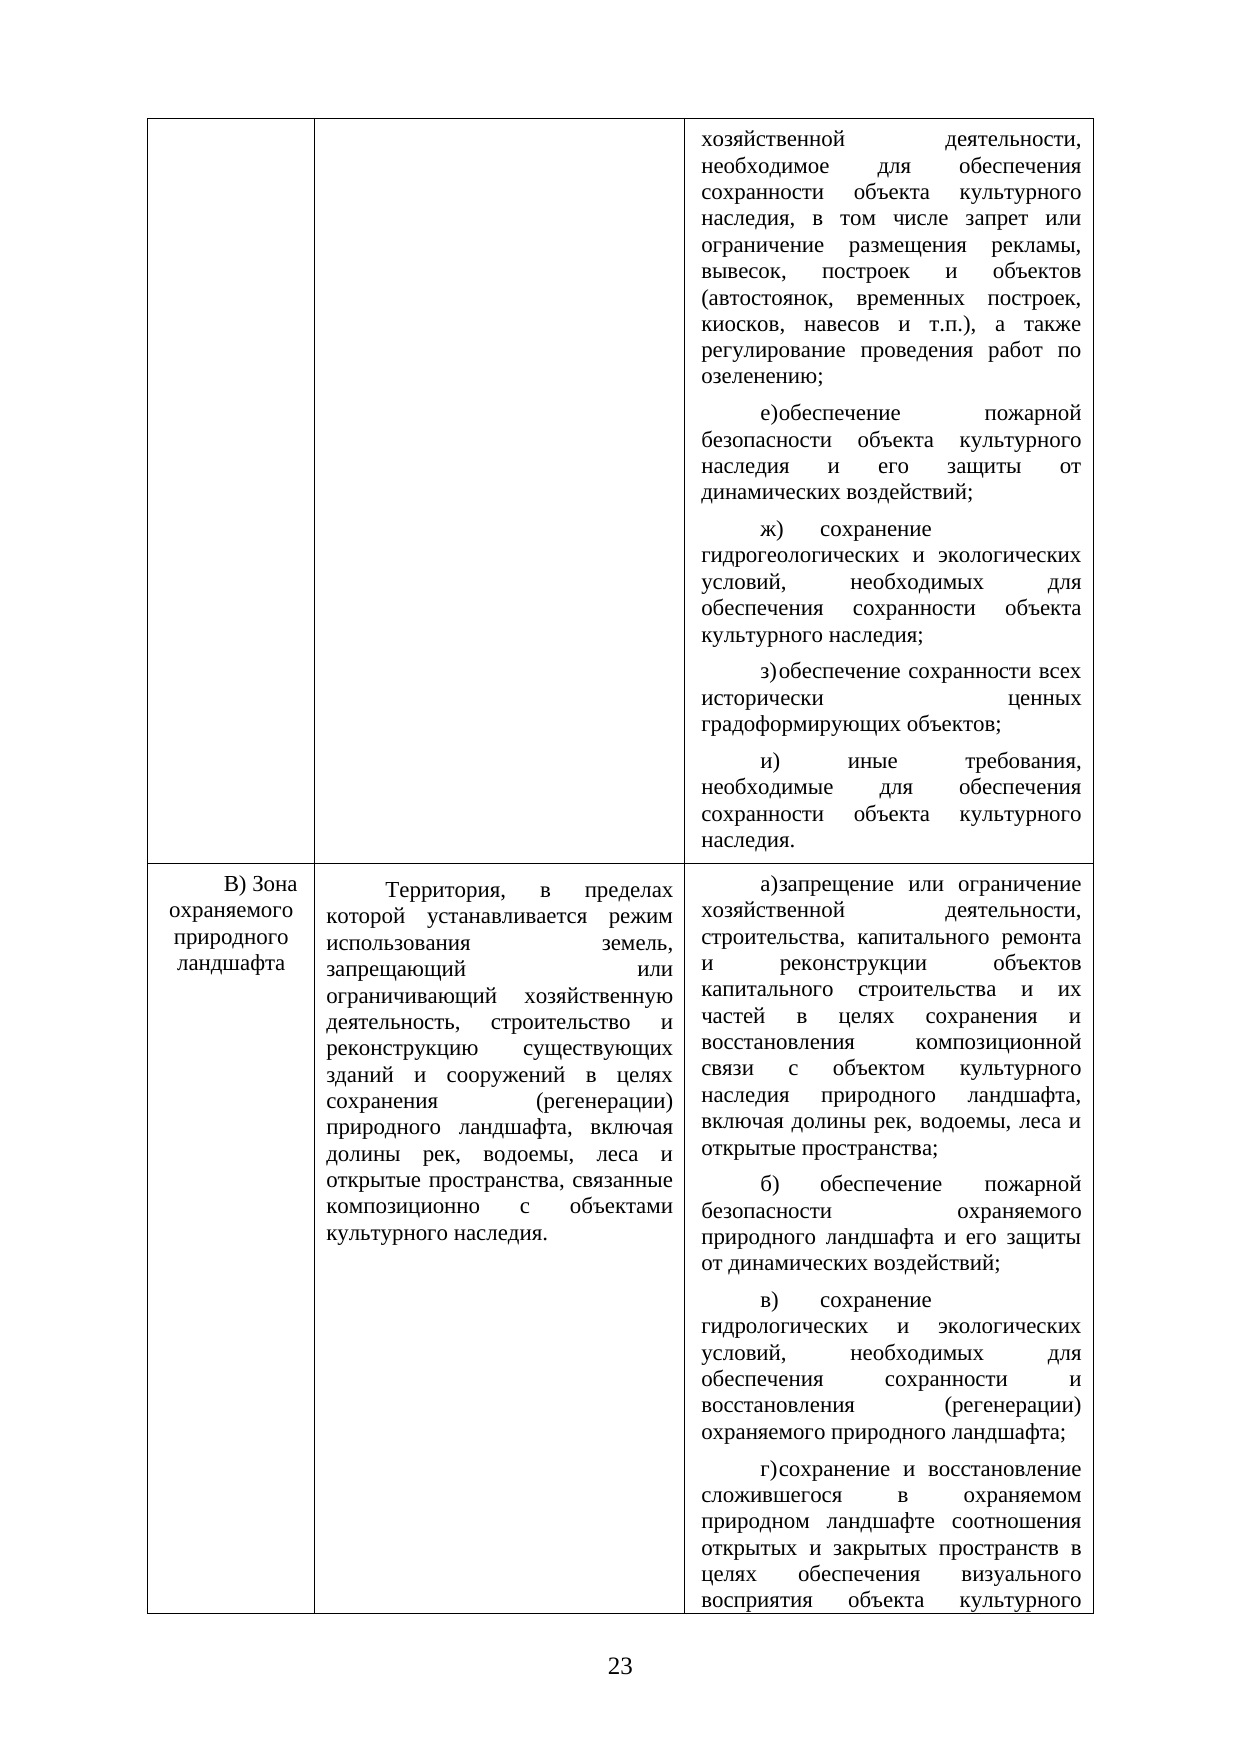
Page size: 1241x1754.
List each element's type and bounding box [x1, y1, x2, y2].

table_cell [685, 119, 1093, 863]
table_cell [315, 119, 684, 863]
table_cell [315, 864, 684, 1613]
table_cell [685, 864, 1093, 1613]
table_cell [148, 119, 314, 863]
table_cell [148, 864, 314, 1613]
